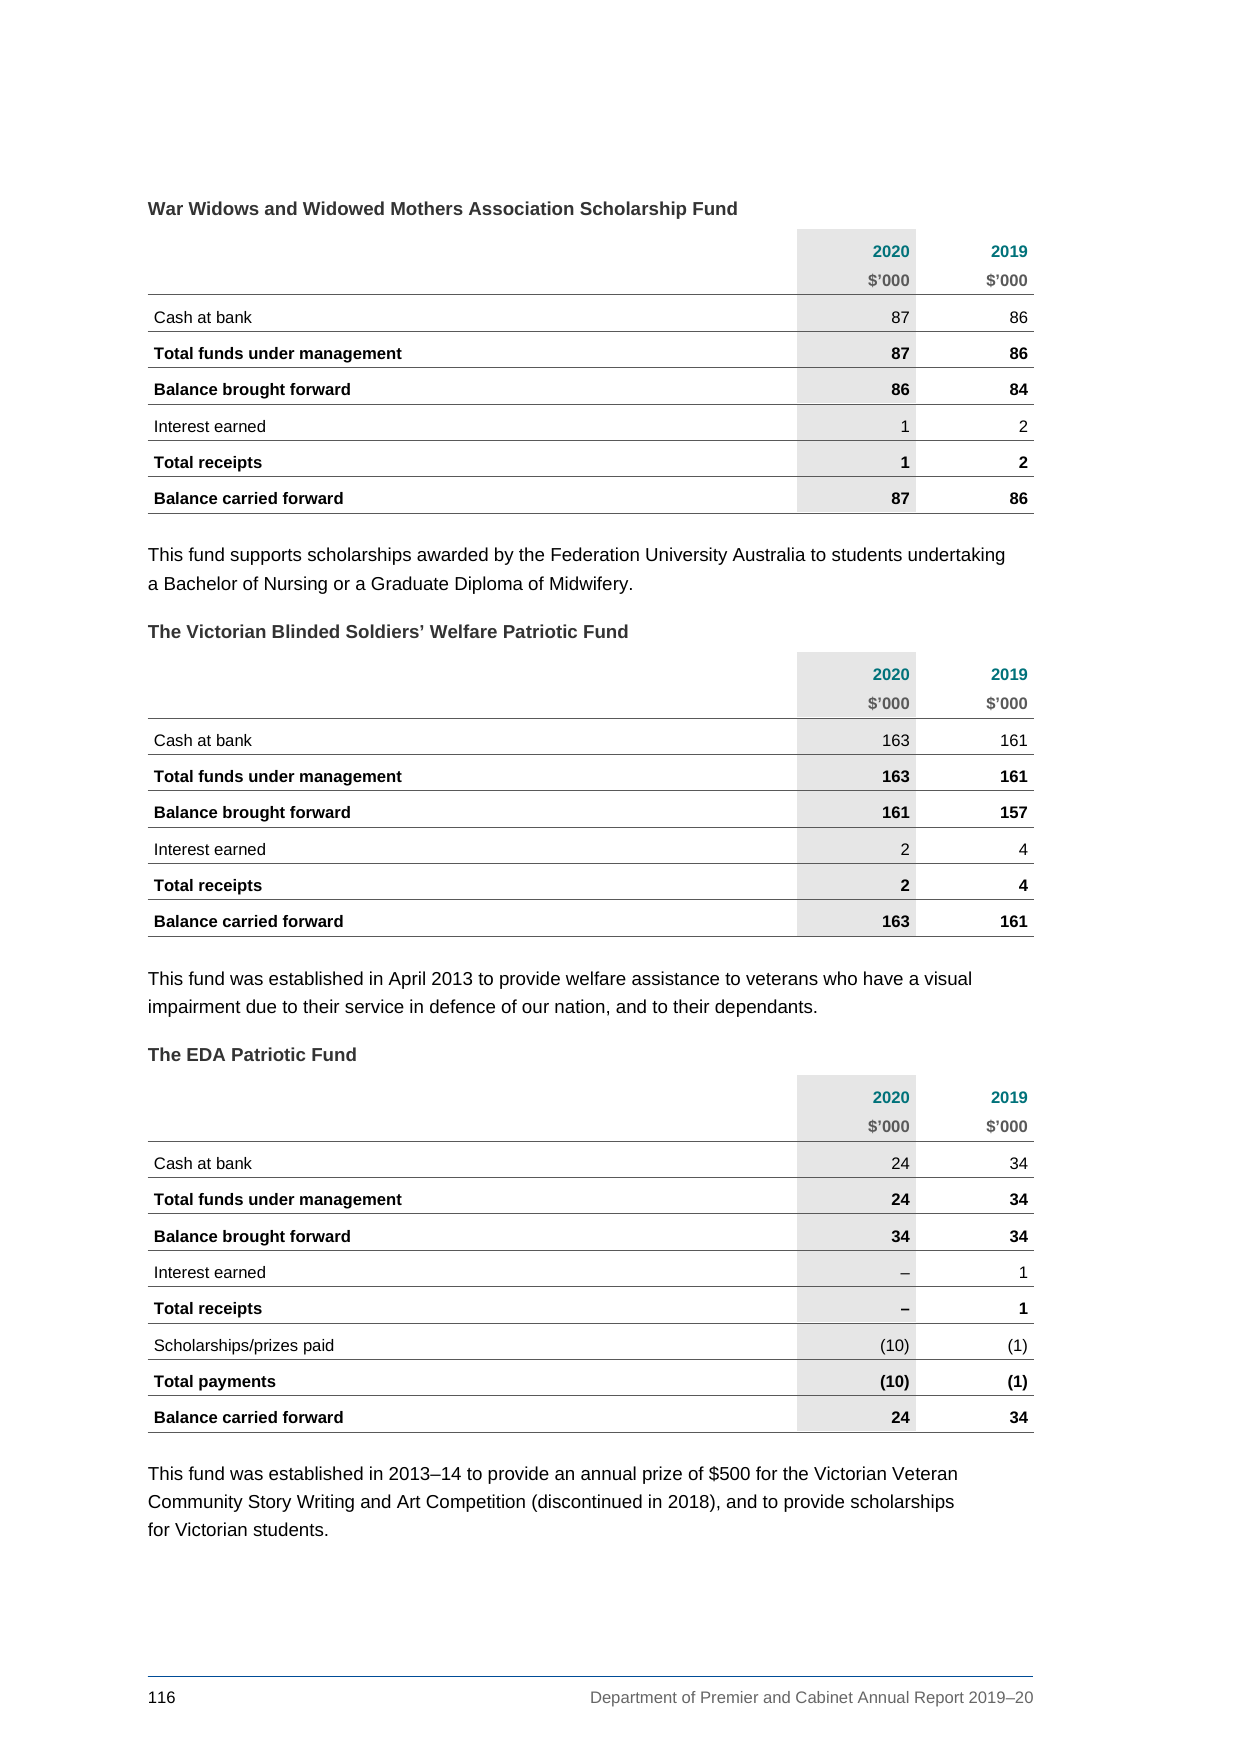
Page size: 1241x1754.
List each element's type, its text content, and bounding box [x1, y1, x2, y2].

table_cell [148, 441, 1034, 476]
text This fund was established in 2013–14 to provide an annual prize of $500 for the Victorian Veteran Community Story Writing and Art Competition (discontinued in 2018), and to provide scholarships for Victorian students. [148, 1463, 1033, 1541]
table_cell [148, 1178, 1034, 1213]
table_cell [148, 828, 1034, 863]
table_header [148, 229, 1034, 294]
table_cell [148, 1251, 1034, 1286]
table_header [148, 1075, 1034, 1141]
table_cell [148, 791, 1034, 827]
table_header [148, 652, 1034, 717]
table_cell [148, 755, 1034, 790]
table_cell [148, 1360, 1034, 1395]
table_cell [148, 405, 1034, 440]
text This fund supports scholarships awarded by the Federation University Australia to students undertaking a Bachelor of Nursing or a Graduate Diploma of Midwifery. [148, 544, 1033, 594]
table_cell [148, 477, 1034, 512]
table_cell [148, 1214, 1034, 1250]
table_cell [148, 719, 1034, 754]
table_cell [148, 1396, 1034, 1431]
subtitle The Victorian Blinded Soldiers’ Welfare Patriotic Fund [148, 621, 1033, 643]
subtitle The EDA Patriotic Fund [148, 1044, 1033, 1066]
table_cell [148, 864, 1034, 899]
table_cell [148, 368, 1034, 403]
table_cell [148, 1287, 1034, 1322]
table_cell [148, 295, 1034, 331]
subtitle War Widows and Widowed Mothers Association Scholarship Fund [148, 198, 1033, 219]
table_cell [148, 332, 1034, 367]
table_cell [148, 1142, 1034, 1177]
text This fund was established in April 2013 to provide welfare assistance to veterans who have a visual impairment due to their service in defence of our nation, and to their dependants. [148, 967, 1033, 1017]
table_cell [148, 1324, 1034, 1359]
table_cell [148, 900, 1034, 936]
